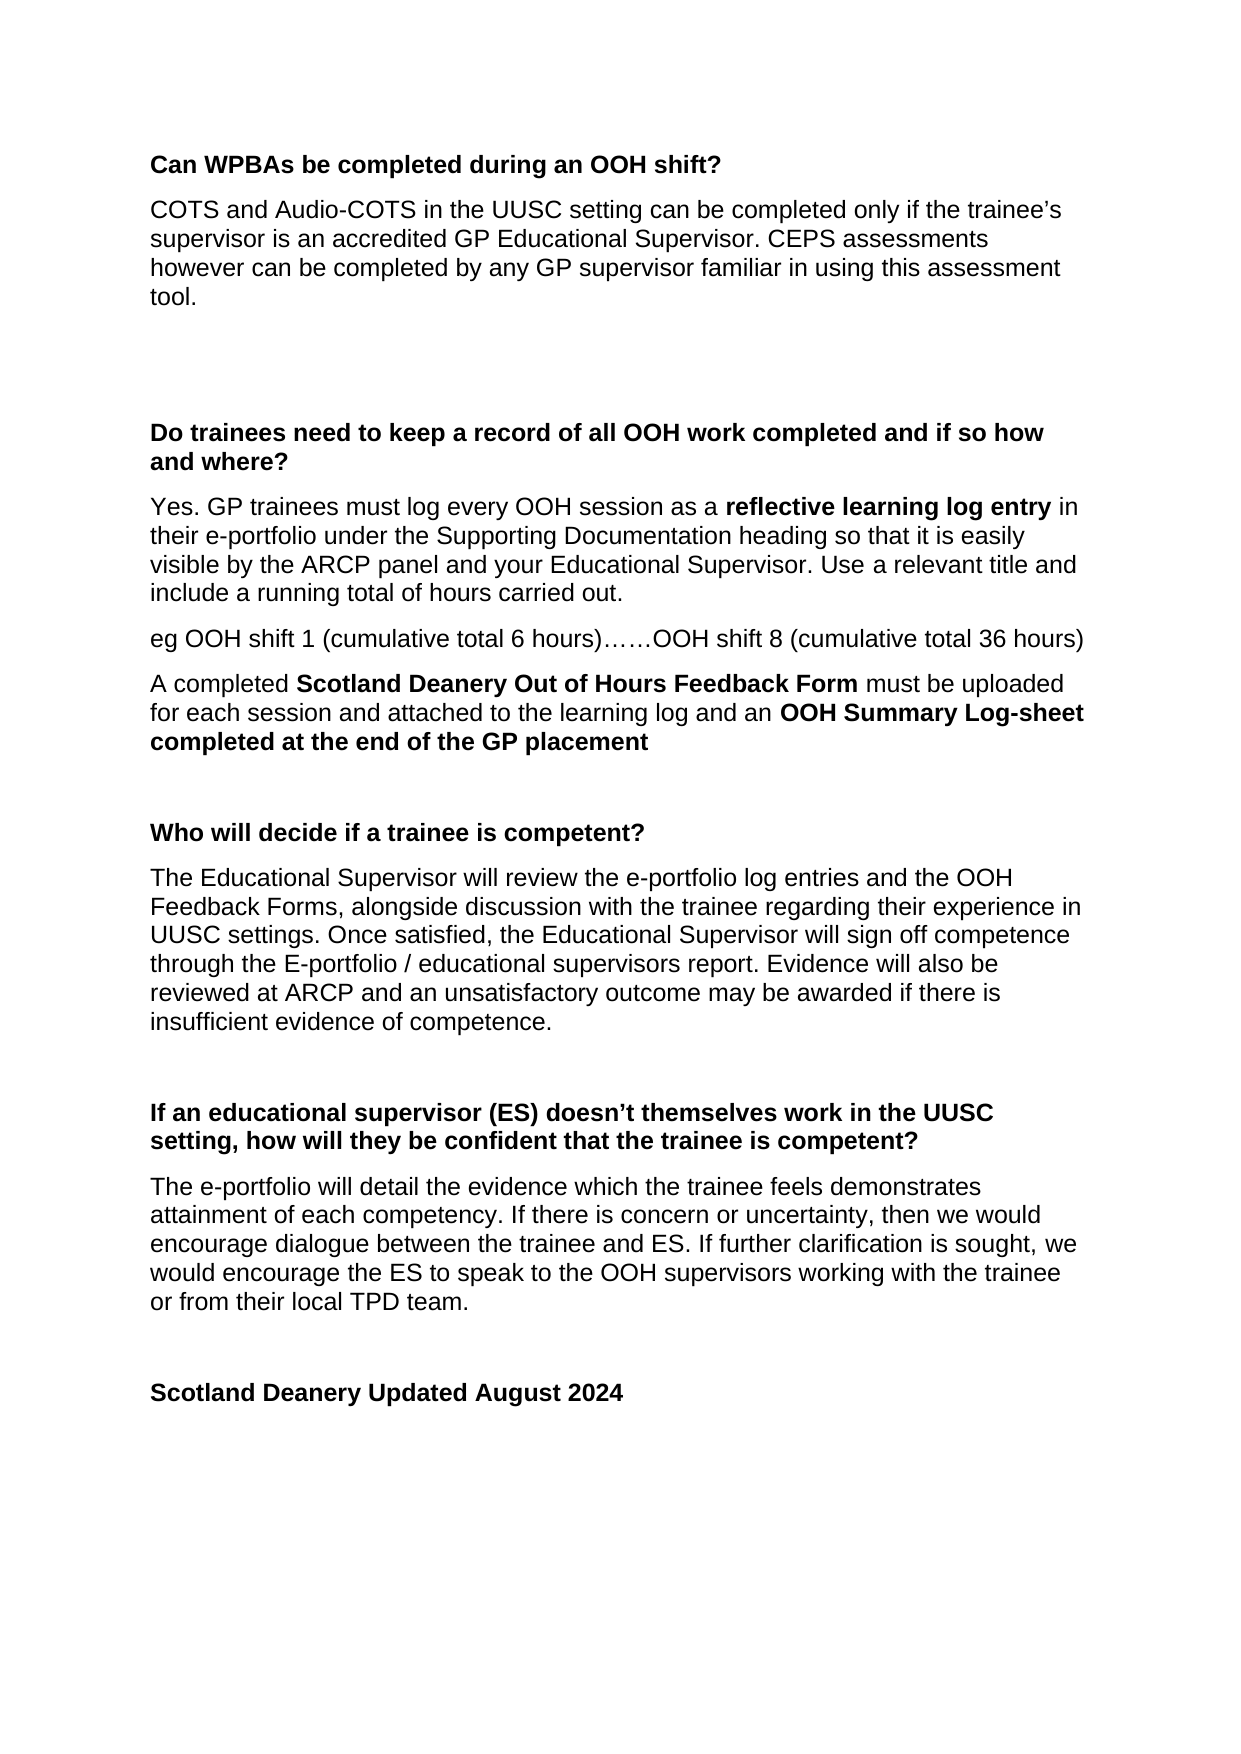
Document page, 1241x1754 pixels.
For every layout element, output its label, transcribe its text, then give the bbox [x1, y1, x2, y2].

text If an educational supervisor (ES) doesn’t themselves work in the UUSC setting, how will they be confident that the trainee is competent? [150, 1097, 1090, 1155]
text eg OOH shift 1 (cumulative total 6 hours)……OOH shift 8 (cumulative total 36 hours) [150, 624, 1090, 652]
text A completed Scotland Deanery Out of Hours Feedback Form must be uploaded for each session and attached to the learning log and an OOH Summary Log-sheet completed at the end of the GP placement [150, 669, 1090, 755]
text Can WPBAs be completed during an OOH shift? [150, 150, 1090, 179]
text Do trainees need to keep a record of all OOH work completed and if so how and where? [150, 418, 1090, 475]
text Scotland Deanery Updated August 2024 [150, 1377, 1090, 1406]
text The Educational Supervisor will review the e-portfolio log entries and the OOH Feedback Forms, alongside discussion with the trainee regarding their experience in UUSC settings. Once satisfied, the Educational Supervisor will sign off competence through the E-portfolio / educational supervisors report. Evidence will also be reviewed at ARCP and an unsatisfactory outcome may be awarded if there is insufficient evidence of competence. [150, 863, 1090, 1035]
text The e-portfolio will detail the evidence which the trainee feels demonstrates attainment of each competency. If there is concern or uncertainty, then we would encourage dialogue between the trainee and ES. If further clarification is sought, we would encourage the ES to speak to the OOH supervisors working with the trainee or from their local TPD team. [150, 1172, 1090, 1315]
text Who will decide if a trainee is competent? [150, 817, 1090, 846]
text Yes. GP trainees must log every OOH session as a reflective learning log entry in their e-portfolio under the Supporting Documentation heading so that it is easily visible by the ARCP panel and your Educational Supervisor. Use a relevant title and include a running total of hours carried out. [150, 492, 1090, 607]
text COTS and Audio-COTS in the UUSC setting can be completed only if the trainee’s supervisor is an accredited GP Educational Supervisor. CEPS assessments however can be completed by any GP supervisor familiar in using this assessment tool. [150, 195, 1090, 310]
